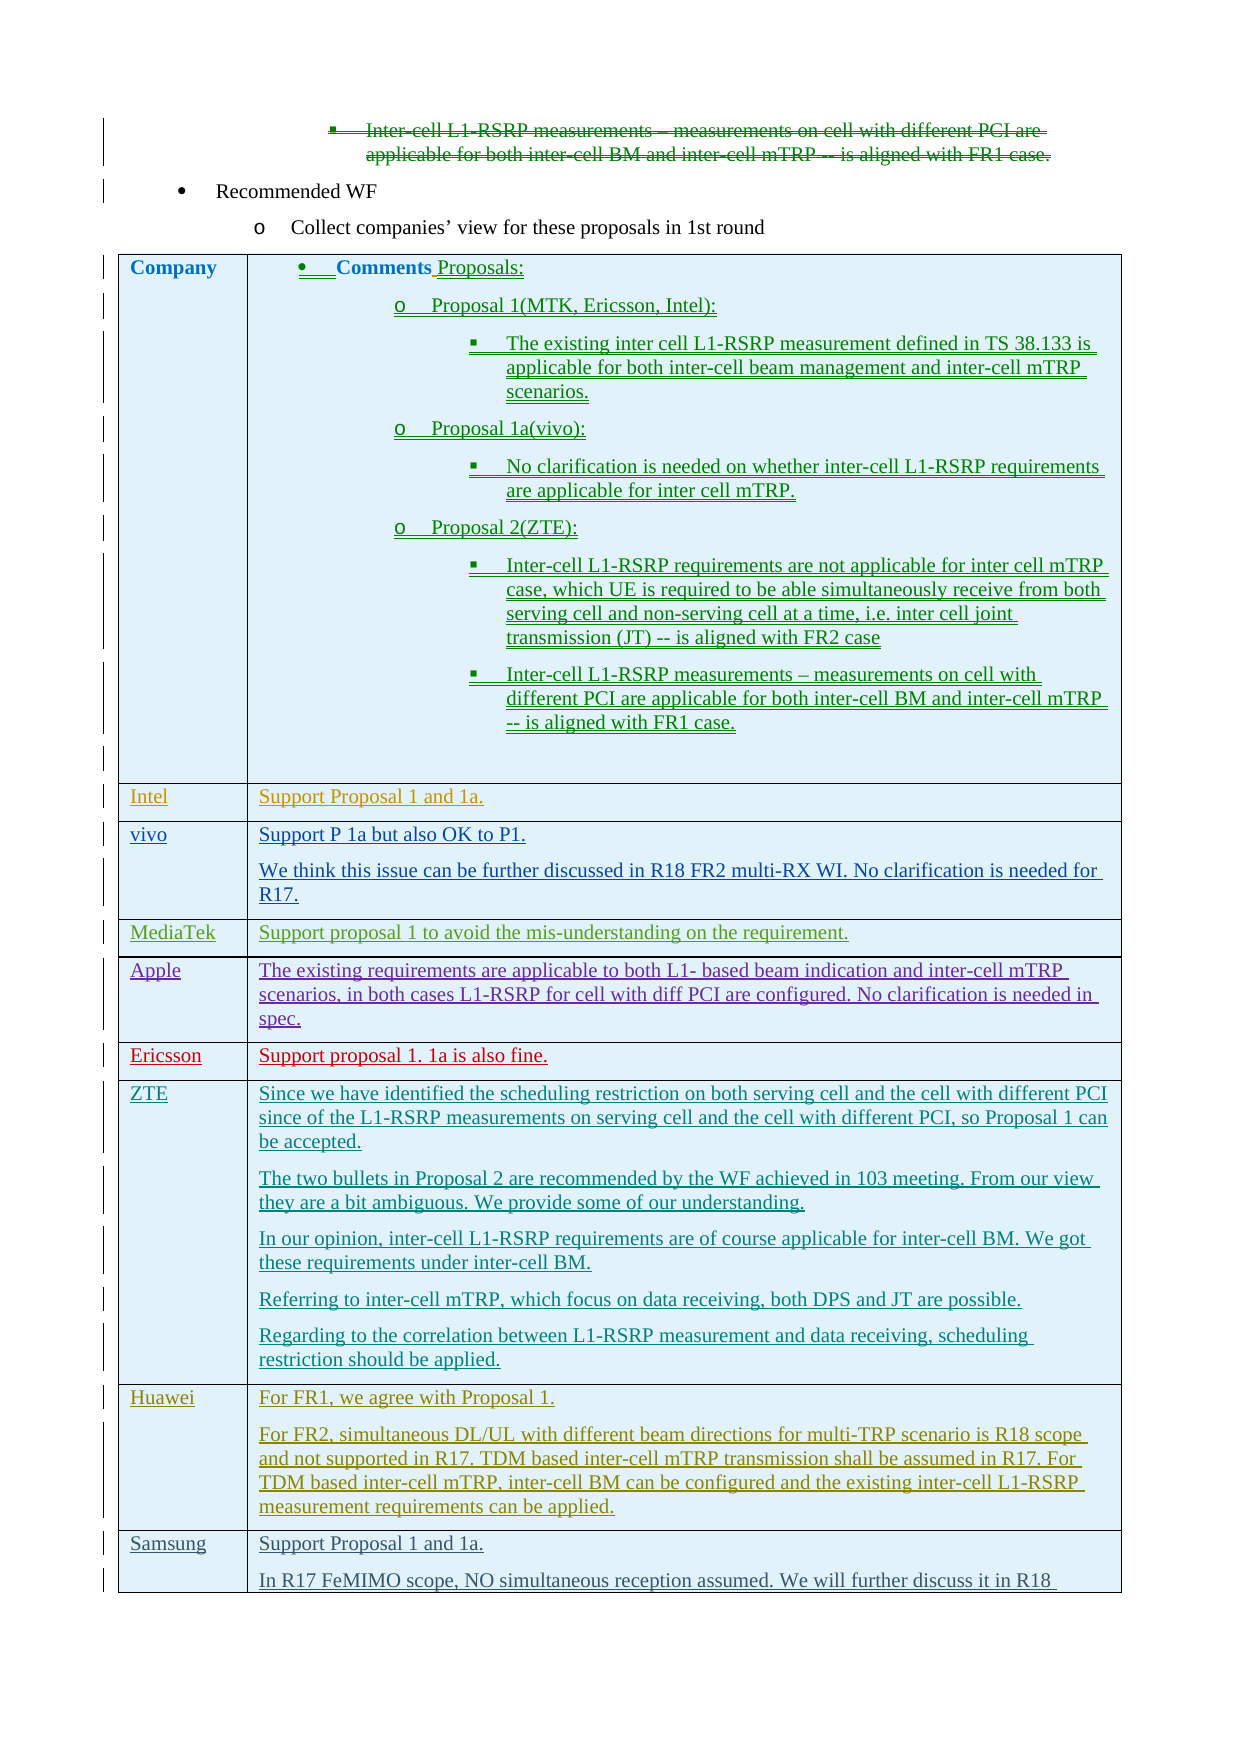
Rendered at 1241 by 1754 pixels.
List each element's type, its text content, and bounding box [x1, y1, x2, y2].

list Collect companies’ view for these proposals in 1st round [253, 215, 1122, 241]
list Recommended WF [178, 179, 1122, 203]
